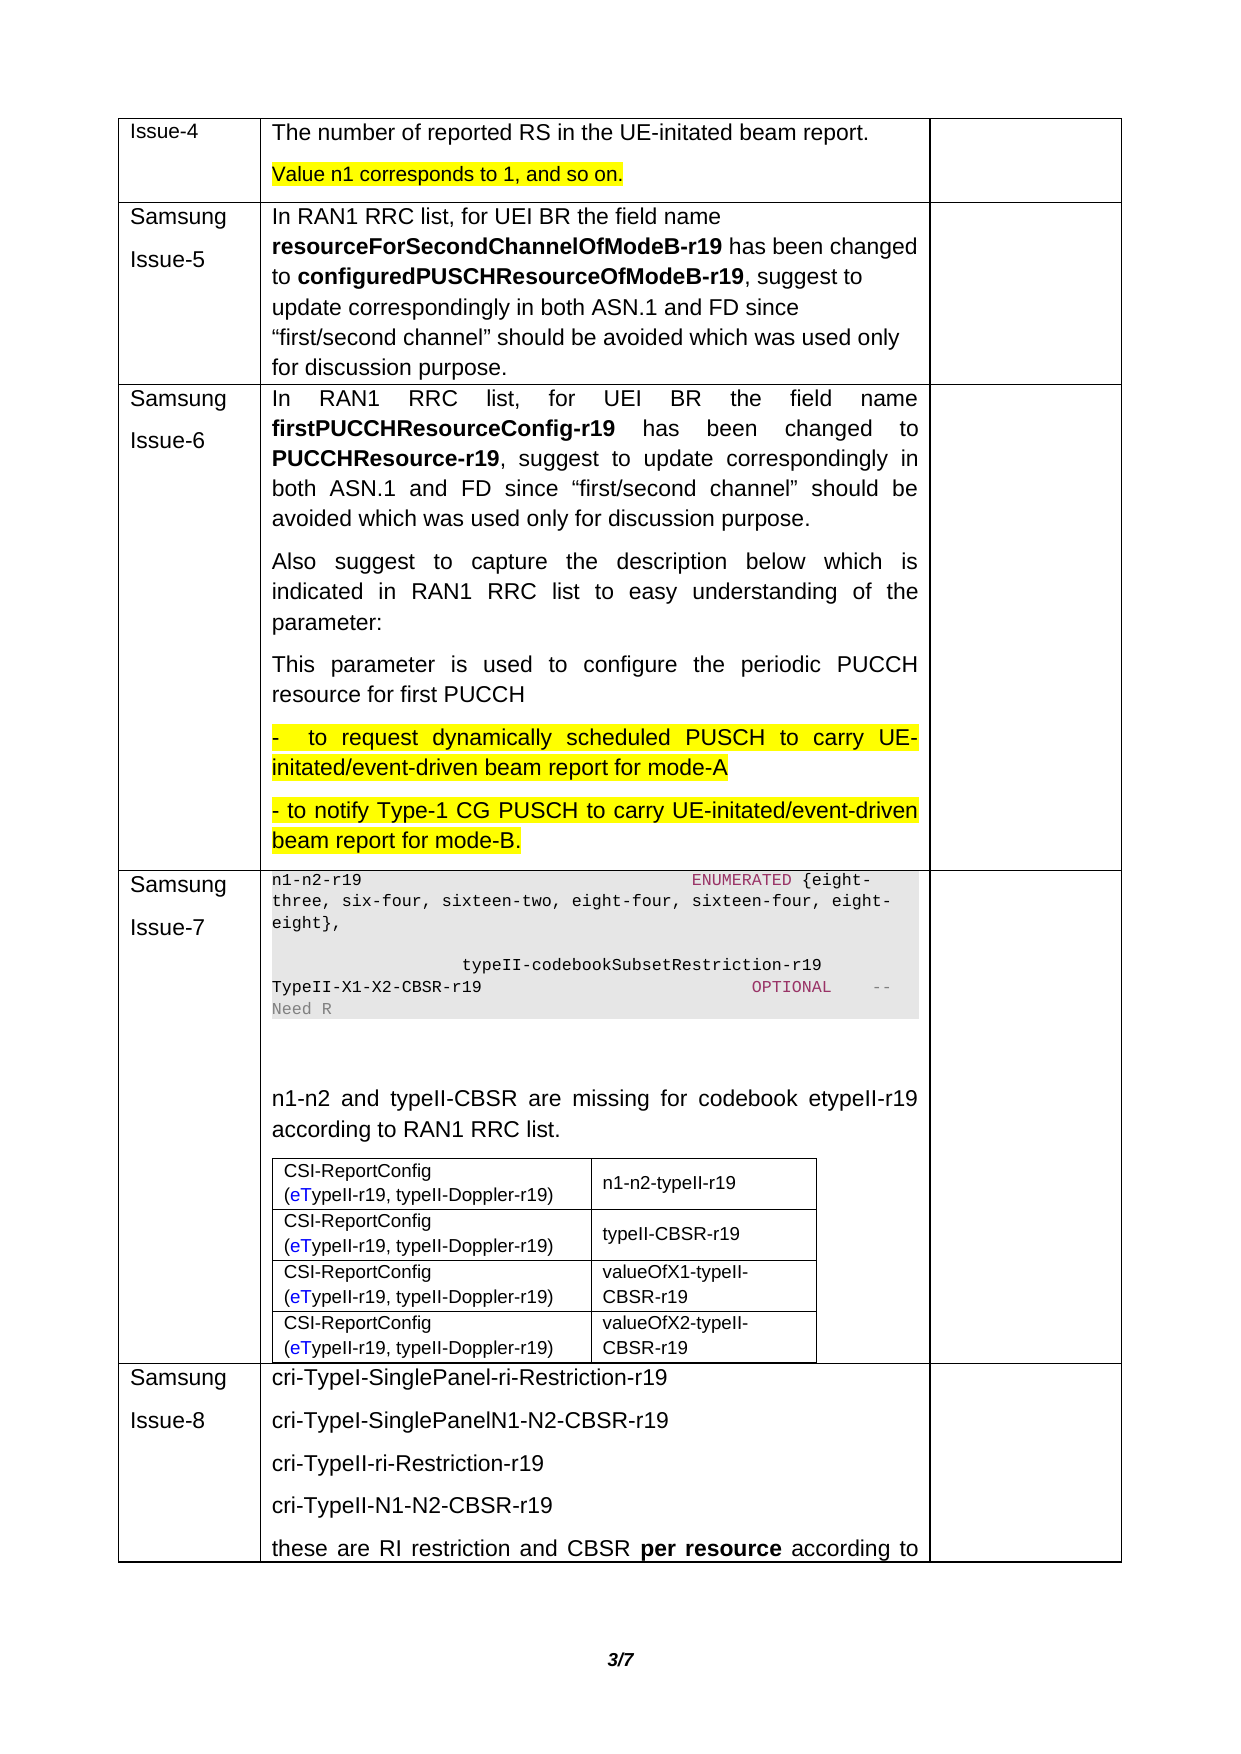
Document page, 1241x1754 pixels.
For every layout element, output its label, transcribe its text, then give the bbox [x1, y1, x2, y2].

table_cell Samsung Issue-8 [119, 1364, 260, 1561]
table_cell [261, 1364, 929, 1561]
table_cell [931, 119, 1121, 202]
table_cell Samsung Issue-7 [119, 871, 260, 1363]
table_cell Samsung Issue-4 [119, 119, 260, 202]
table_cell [261, 119, 929, 202]
table_cell n1-n2-r19 ENUMERATED {eight-three, six-four, sixteen-two, eight-four, sixteen-four, eight-eight}, typeII-codebookSubsetRestriction-r19 TypeII-X1-X2-CBSR-r19 OPTIONAL -- Need R n1-n2 and typeII-CBSR are missing for codebook etypeII-r19 according to RAN1 RRC list. [261, 871, 929, 1363]
table_cell [931, 203, 1121, 383]
table_cell In RAN1 RRC list, for UEI BR the field name firstPUCCHResourceConfig-r19 has been changed to PUCCHResource-r19, suggest to update correspondingly in both ASN.1 and FD since “first/second channel” should be avoided which was used only for discussion purpose. Also suggest to capture the description below which is indicated in RAN1 RRC list to easy understanding of the parameter: This parameter is used to configure the periodic PUCCH resource for first PUCCH - to request dynamically scheduled PUSCH to carry UE-initated/event-driven beam report for mode-A - to notify Type-1 CG PUSCH to carry UE-initated/event-driven beam report for mode-B. [261, 385, 929, 870]
table_cell Samsung Issue-6 [119, 385, 260, 870]
table_cell [931, 1364, 1121, 1561]
table_cell In RAN1 RRC list, for UEI BR the field name resourceForSecondChannelOfModeB-r19 has been changed to configuredPUSCHResourceOfModeB-r19, suggest to update correspondingly in both ASN.1 and FD since “first/second channel” should be avoided which was used only for discussion purpose. [261, 203, 929, 383]
table_cell [931, 871, 1121, 1363]
table_cell Samsung Issue-5 [119, 203, 260, 383]
table_cell [931, 385, 1121, 870]
